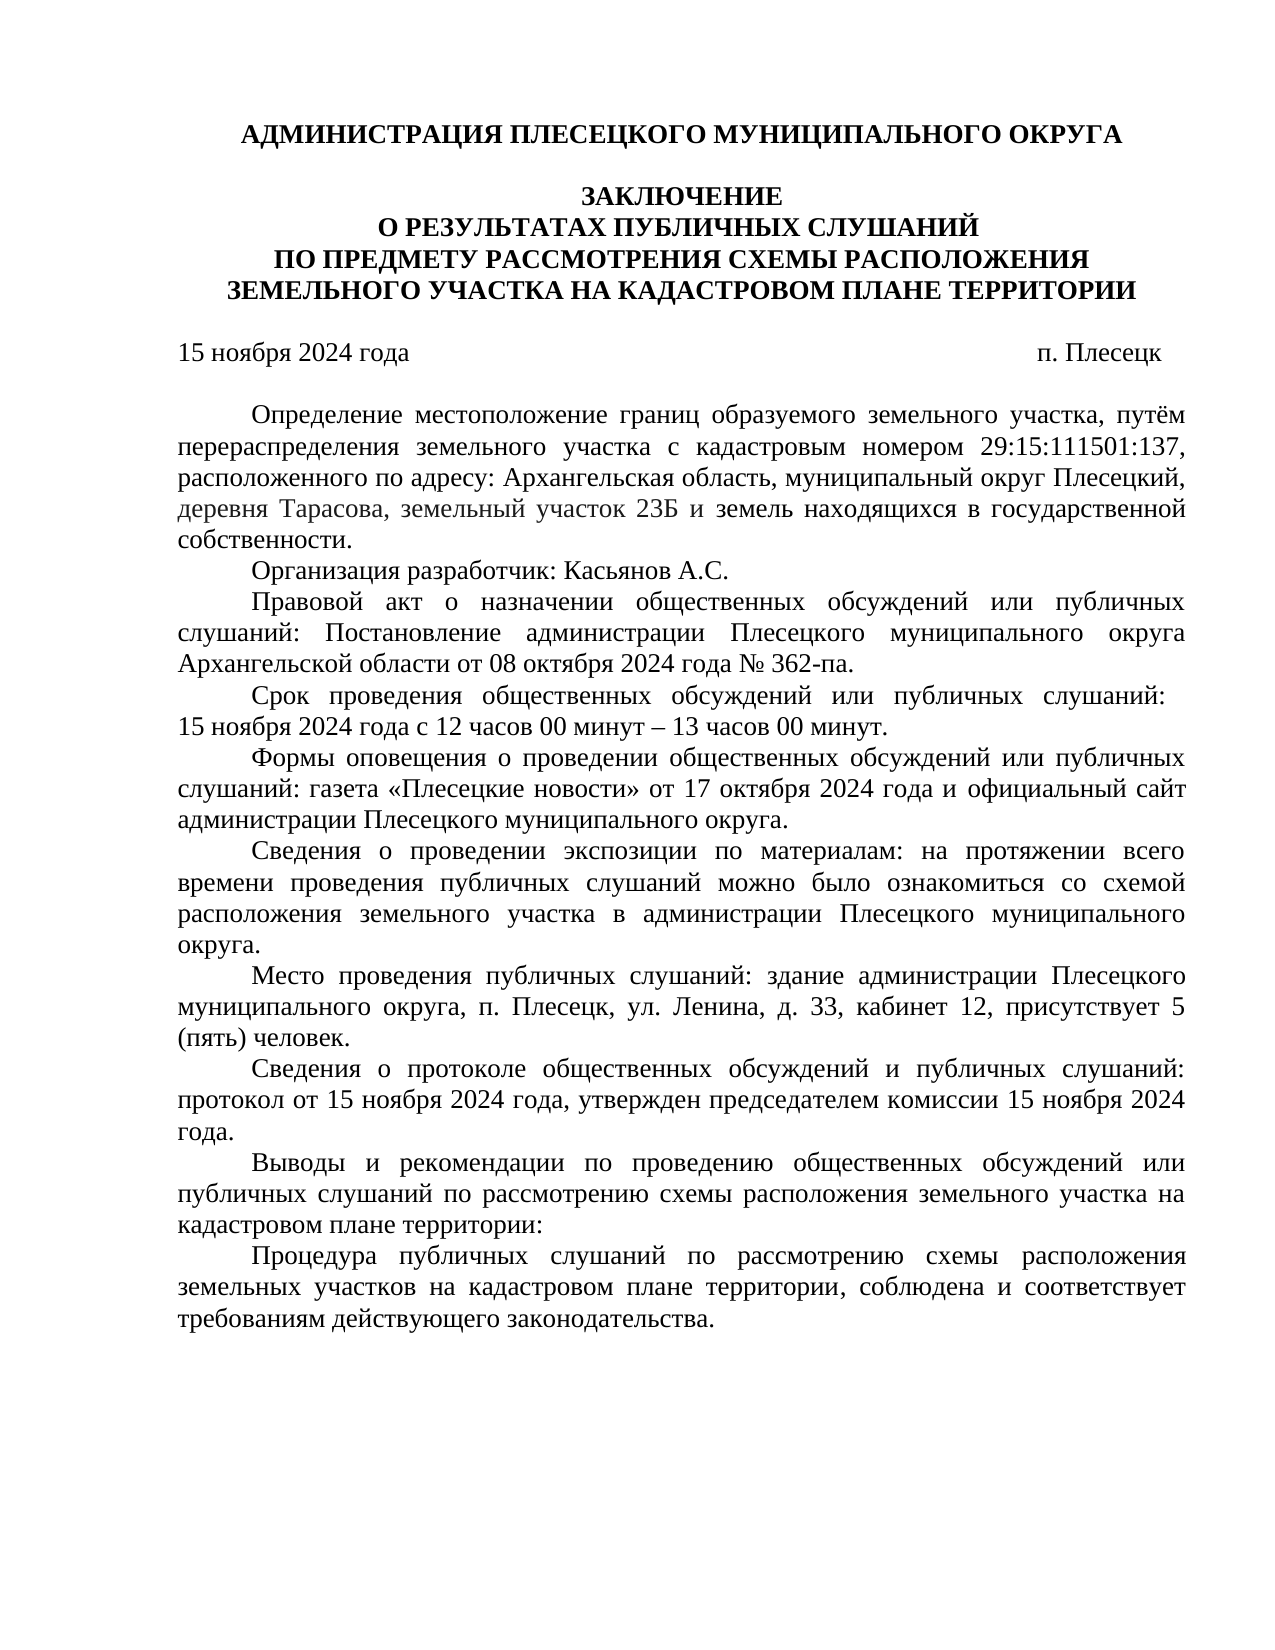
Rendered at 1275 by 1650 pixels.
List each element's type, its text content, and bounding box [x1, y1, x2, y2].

text Организация разработчик: Касьянов А.С. [177, 554, 1186, 585]
text 15 ноября 2024 года п. Плесецк [177, 336, 1186, 367]
text Формы оповещения о проведении общественных обсуждений или публичных слушаний: газета «Плесецкие новости» от 17 октября 2024 года и официальный сайт администрации Плесецкого муниципального округа. [177, 741, 1186, 834]
text Выводы и рекомендации по проведению общественных обсуждений или публичных слушаний по рассмотрению схемы расположения земельного участка на кадастровом плане территории: [177, 1146, 1186, 1239]
text Определение местоположение границ образуемого земельного участка, путём перераспределения земельного участка с кадастровым номером 29:15:111501:137, расположенного по адресу: Архангельская область, муниципальный округ Плесецкий, деревня Тарасова, земельный участок 23Б и земель находящихся в государственной собственности. [177, 398, 1187, 554]
text Сведения о проведении экспозиции по материалам: на протяжении всего времени проведения публичных слушаний можно было ознакомиться со схемой расположения земельного участка в администрации Плесецкого муниципального округа. [177, 834, 1186, 959]
text ЗАКЛЮЧЕНИЕ [177, 180, 1186, 212]
text Правовой акт о назначении общественных обсуждений или публичных слушаний: Постановление администрации Плесецкого муниципального округа Архангельской области от 08 октября 2024 года № 362-па. [177, 585, 1186, 679]
text О РЕЗУЛЬТАТАХ ПУБЛИЧНЫХ СЛУШАНИЙ ПО ПРЕДМЕТУ РАССМОТРЕНИЯ СХЕМЫ РАСПОЛОЖЕНИЯ ЗЕМЕЛЬНОГО УЧАСТКА НА КАДАСТРОВОМ ПЛАНЕ ТЕРРИТОРИИ [177, 212, 1186, 305]
text Место проведения публичных слушаний: здание администрации Плесецкого муниципального округа, п. Плесецк, ул. Ленина, д. 33, кабинет 12, присутствует 5 (пять) человек. [177, 959, 1186, 1052]
text Процедура публичных слушаний по рассмотрению схемы расположения земельных участков на кадастровом плане территории, соблюдена и соответствует требованиям действующего законодательства. [177, 1239, 1186, 1333]
text Сведения о протоколе общественных обсуждений и публичных слушаний: протокол от 15 ноября 2024 года, утвержден председателем комиссии 15 ноября 2024 года. [177, 1052, 1186, 1146]
text Срок проведения общественных обсуждений или публичных слушаний: 15 ноября 2024 года с 12 часов 00 минут – 13 часов 00 минут. [177, 679, 1186, 741]
text АДМИНИСТРАЦИЯ ПЛЕСЕЦКОГО МУНИЦИПАЛЬНОГО ОКРУГА [177, 118, 1186, 149]
